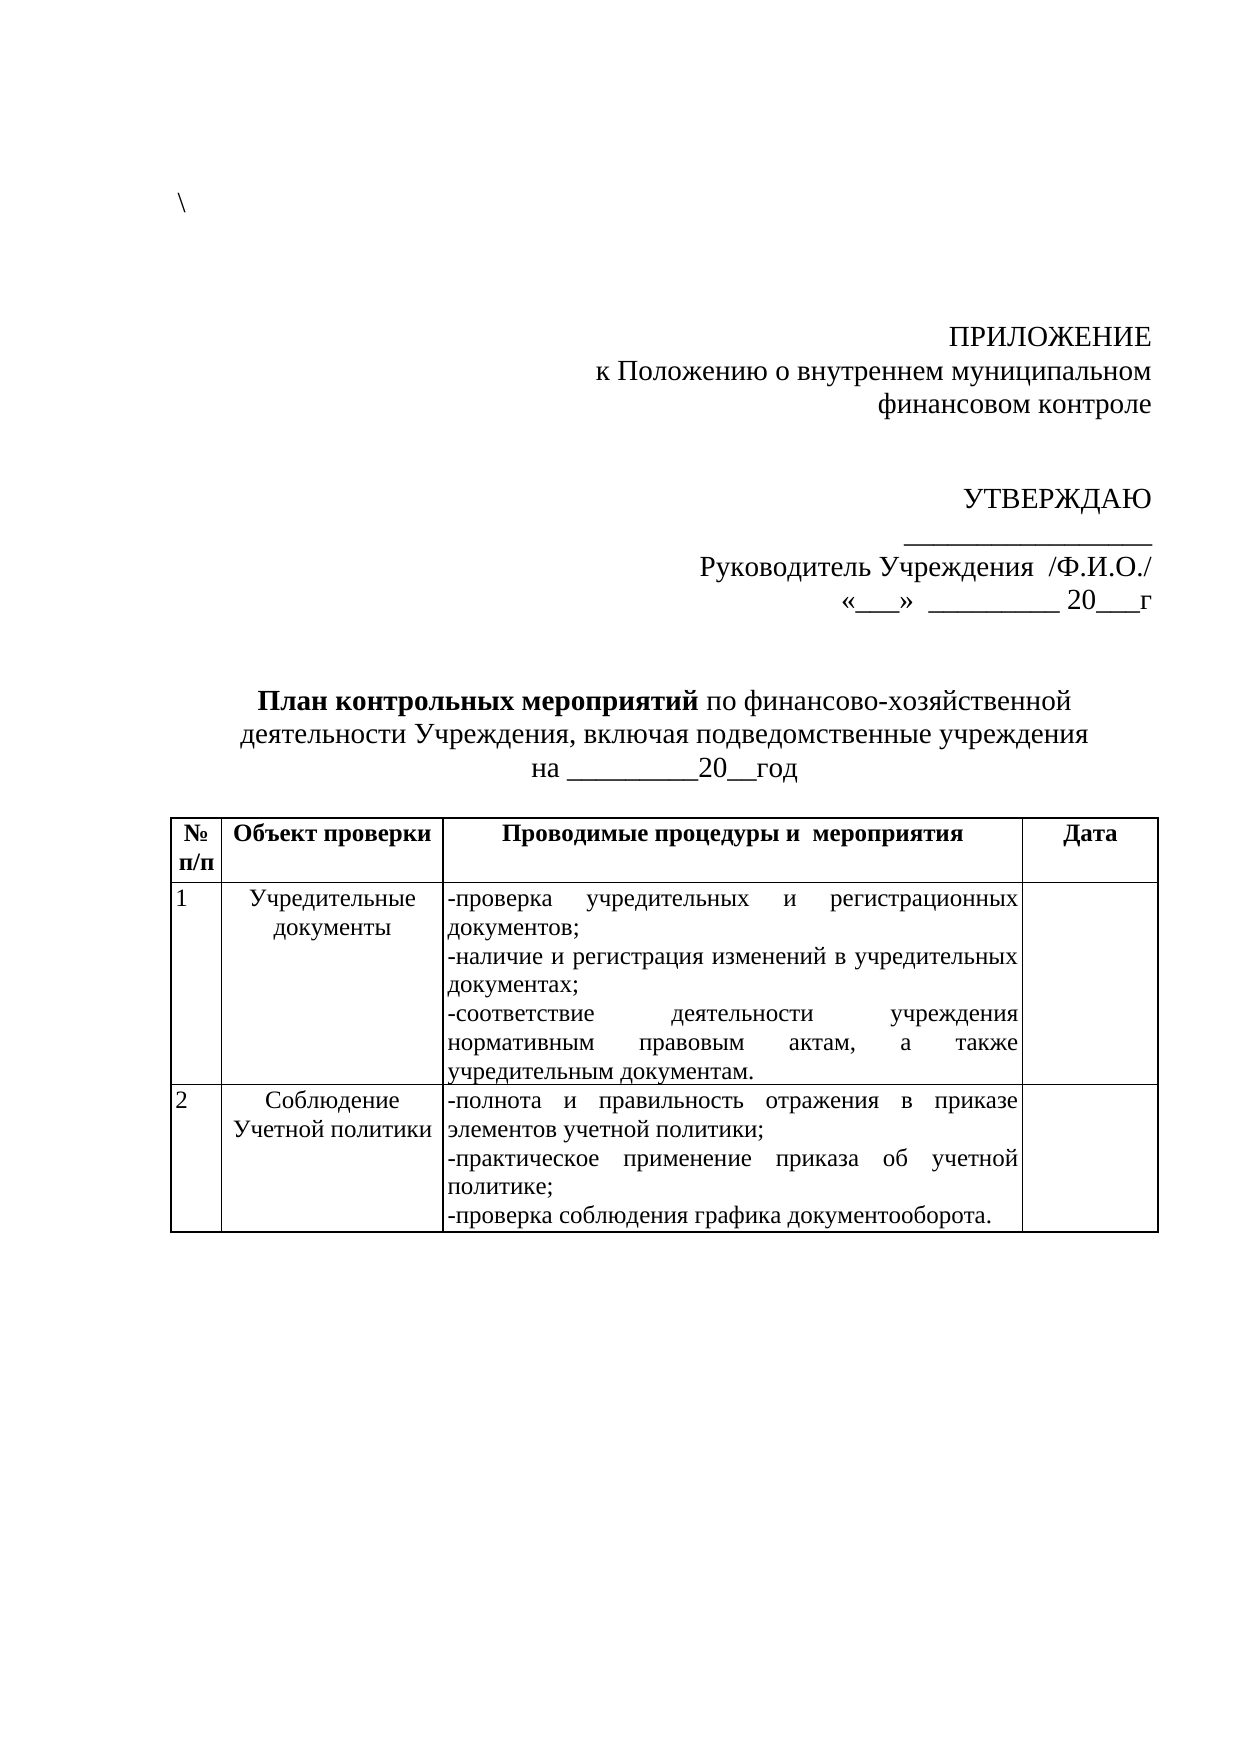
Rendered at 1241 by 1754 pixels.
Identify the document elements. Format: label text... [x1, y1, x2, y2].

table_cell -проверка учредительных и регистрационных документов; -наличие и регистрация изменений в учредительных документах; -соответствие деятельности учреждения нормативным правовым актам, а также учредительным документам. [444, 883, 1022, 1083]
table_cell -полнота и правильность отражения в приказе элементов учетной политики; -практическое применение приказа об учетной политике; -проверка соблюдения графика документооборота. [444, 1085, 1022, 1231]
text на _________20__год [177, 750, 1152, 783]
text ПРИЛОЖЕНИЕ [177, 319, 1152, 353]
table_cell Учредительные документы [222, 883, 442, 1083]
text Руководитель Учреждения /Ф.И.О./ [177, 549, 1152, 582]
table_cell 2 [172, 1085, 221, 1231]
table_cell 1 [172, 883, 221, 1083]
table_cell Соблюдение Учетной политики [222, 1085, 442, 1231]
table_header Проводимые процедуры и мероприятия [444, 819, 1022, 882]
text к Положению о внутреннем муниципальном [177, 353, 1152, 386]
text «___» _________ 20___г [177, 582, 1152, 616]
text финансовом контроле [177, 386, 1152, 420]
text _________________ [177, 515, 1152, 549]
table_cell [1023, 1085, 1157, 1231]
table_header № п/п [172, 819, 221, 882]
table_header Объект проверки [222, 819, 442, 882]
table_header Дата [1023, 819, 1157, 882]
text \ [177, 185, 1152, 219]
text УТВЕРЖДАЮ [177, 482, 1152, 515]
text План контрольных мероприятий по финансово-хозяйственной деятельности Учреждения, включая подведомственные учреждения [177, 683, 1152, 750]
table_cell [1023, 883, 1157, 1083]
